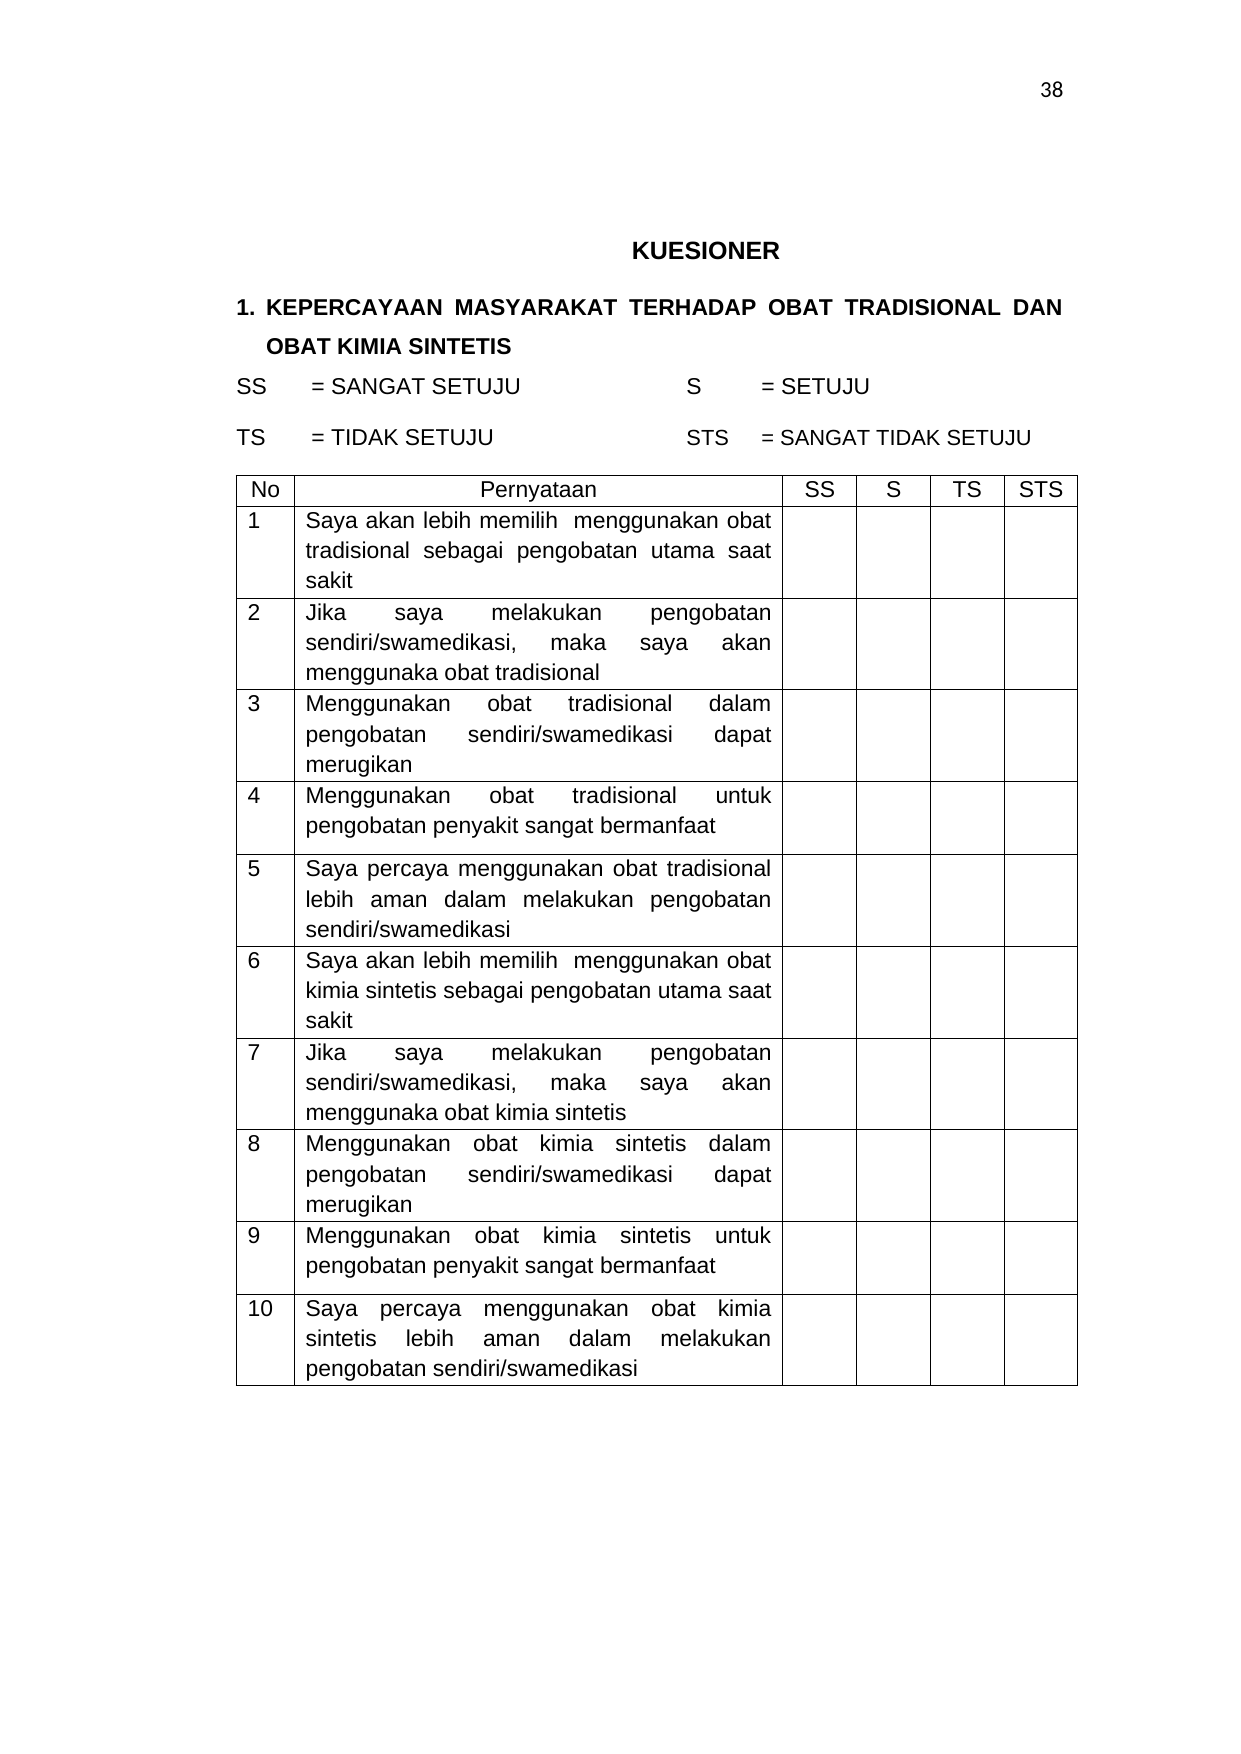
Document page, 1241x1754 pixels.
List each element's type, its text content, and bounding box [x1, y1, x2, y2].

table_cell [931, 1130, 1004, 1221]
table_cell Saya percaya menggunakan obat tradisional lebih aman dalam melakukan pengobatan sendiri/swamedikasi [295, 855, 782, 946]
table_cell 5 [237, 855, 294, 946]
table_cell [783, 947, 856, 1038]
table_header SS [783, 476, 856, 506]
table_cell 2 [237, 599, 294, 689]
table_cell [1005, 690, 1077, 781]
table_cell [1005, 782, 1077, 854]
table_cell Menggunakan obat tradisional untuk pengobatan penyakit sangat bermanfaat [295, 782, 782, 854]
table_cell [931, 1039, 1004, 1129]
table_cell 6 [237, 947, 294, 1038]
text SS = SANGAT SETUJU S = SETUJU [236, 373, 1063, 399]
table_cell [783, 507, 856, 598]
table_cell 8 [237, 1130, 294, 1221]
table_header No [237, 476, 294, 506]
table_header TS [931, 476, 1004, 506]
table_cell [931, 690, 1004, 781]
table_cell [931, 1295, 1004, 1385]
table_cell [783, 1039, 856, 1129]
table_cell [783, 599, 856, 689]
list KEPERCAYAAN MASYARAKAT TERHADAP OBAT TRADISIONAL DAN OBAT KIMIA SINTETIS [236, 294, 1063, 359]
table_cell [931, 507, 1004, 598]
table_cell Menggunakan obat kimia sintetis untuk pengobatan penyakit sangat bermanfaat [295, 1222, 782, 1294]
table_cell 10 [237, 1295, 294, 1385]
table_cell 4 [237, 782, 294, 854]
table_header S [857, 476, 930, 506]
table_cell Saya akan lebih memilih menggunakan obat tradisional sebagai pengobatan utama saat sakit [295, 507, 782, 598]
table_cell [857, 1130, 930, 1221]
table_cell [857, 690, 930, 781]
table_cell Menggunakan obat kimia sintetis dalam pengobatan sendiri/swamedikasi dapat merugikan [295, 1130, 782, 1221]
table_cell [1005, 1295, 1077, 1385]
table_cell [1005, 1039, 1077, 1129]
table_cell [783, 1222, 856, 1294]
table_cell Menggunakan obat tradisional dalam pengobatan sendiri/swamedikasi dapat merugikan [295, 690, 782, 781]
table_cell 1 [237, 507, 294, 598]
table_cell [1005, 599, 1077, 689]
table_cell [857, 947, 930, 1038]
table_cell [931, 947, 1004, 1038]
table_cell [1005, 1222, 1077, 1294]
table_cell [857, 599, 930, 689]
table_cell [1005, 507, 1077, 598]
table_cell Jika saya melakukan pengobatan sendiri/swamedikasi, maka saya akan menggunaka obat kimia sintetis [295, 1039, 782, 1129]
table_header STS [1005, 476, 1077, 506]
table_cell [857, 1039, 930, 1129]
table_cell Saya akan lebih memilih menggunakan obat kimia sintetis sebagai pengobatan utama saat sakit [295, 947, 782, 1038]
table_cell [1005, 947, 1077, 1038]
table_cell [783, 1130, 856, 1221]
table_cell 3 [237, 690, 294, 781]
table_cell [857, 782, 930, 854]
table_cell [857, 1222, 930, 1294]
table_cell [1005, 855, 1077, 946]
table_cell [857, 1295, 930, 1385]
table_cell [783, 690, 856, 781]
table_cell 7 [237, 1039, 294, 1129]
table_cell Jika saya melakukan pengobatan sendiri/swamedikasi, maka saya akan menggunaka obat tradisional [295, 599, 782, 689]
table_cell [783, 782, 856, 854]
table_cell [857, 855, 930, 946]
table_cell [857, 507, 930, 598]
table_cell [1005, 1130, 1077, 1221]
table_cell Saya percaya menggunakan obat kimia sintetis lebih aman dalam melakukan pengobatan sendiri/swamedikasi [295, 1295, 782, 1385]
table_cell [931, 1222, 1004, 1294]
table_cell [783, 1295, 856, 1385]
list KUESIONER [349, 236, 1063, 265]
table_cell 9 [237, 1222, 294, 1294]
table_cell [931, 855, 1004, 946]
table_cell [931, 782, 1004, 854]
table_cell [783, 855, 856, 946]
text TS = TIDAK SETUJU STS = SANGAT TIDAK SETUJU [236, 424, 1063, 450]
table_cell [931, 599, 1004, 689]
table_header Pernyataan [295, 476, 782, 506]
